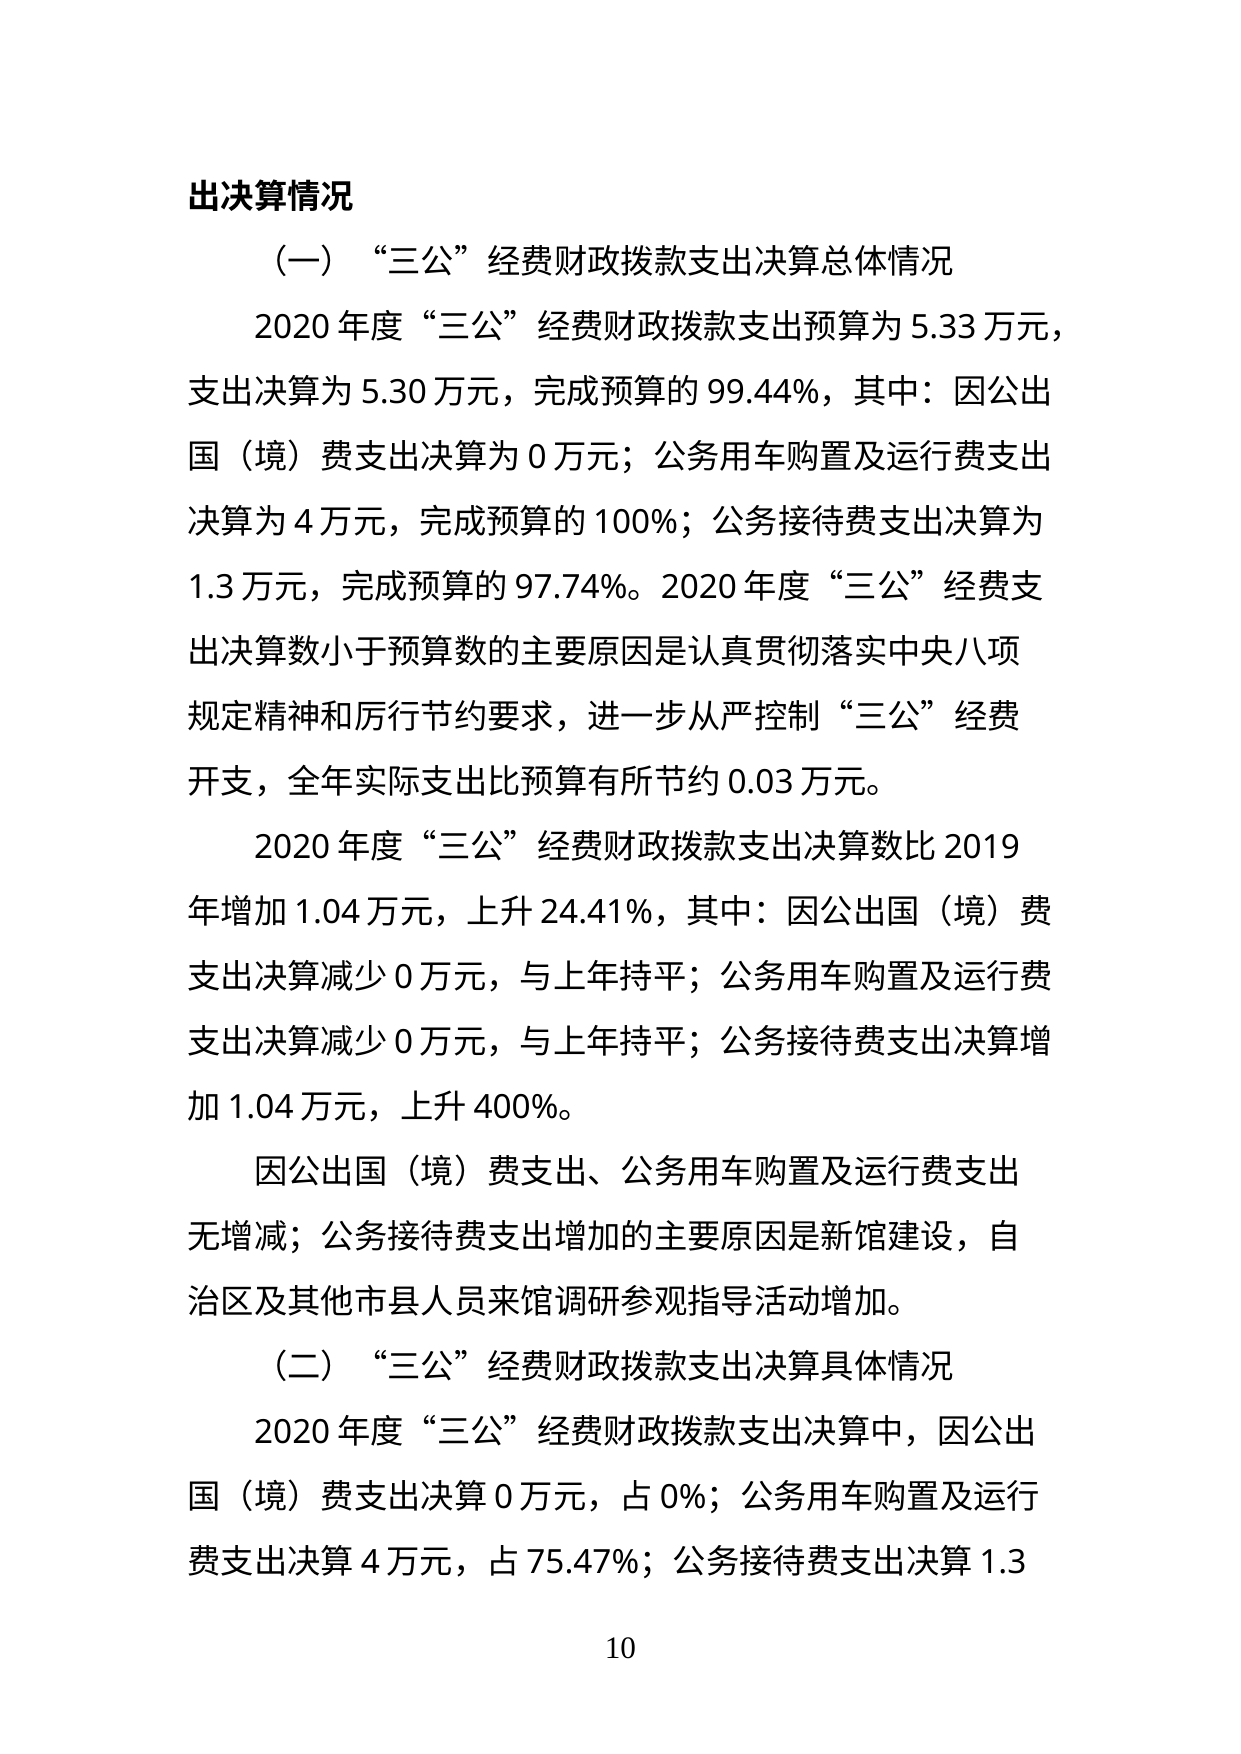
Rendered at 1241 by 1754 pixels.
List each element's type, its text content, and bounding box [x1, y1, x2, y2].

text 因公出国（境）费支出、公务用车购置及运行费支出无增减；公务接待费支出增加的主要原因是新馆建设，自治区及其他市县人员来馆调研参观指导活动增加。 [187, 1137, 1053, 1332]
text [187, 1397, 1053, 1592]
text 2020年度“三公”经费财政拨款支出预算为5.33万元，支出决算为5.30万元，完成预算的99.44%，其中：因公出国（境）费支出决算为0万元；公务用车购置及运行费支出决算为4万元，完成预算的100%；公务接待费支出决算为1.3万元，完成预算的97.74%。2020年度“三公”经费支出决算数小于预算数的主要原因是认真贯彻落实中央八项规定精神和厉行节约要求，进一步从严控制“三公”经费开支，全年实际支出比预算有所节约0.03万元。 [187, 292, 1053, 812]
text （二）“三公”经费财政拨款支出决算具体情况 [187, 1332, 1053, 1397]
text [187, 162, 1053, 227]
text 2020年度“三公”经费财政拨款支出决算数比2019年增加1.04万元，上升24.41%，其中：因公出国（境）费支出决算减少0万元，与上年持平；公务用车购置及运行费支出决算减少0万元，与上年持平；公务接待费支出决算增加1.04万元，上升400%。 [187, 812, 1053, 1137]
text （一）“三公”经费财政拨款支出决算总体情况 [187, 227, 1053, 292]
